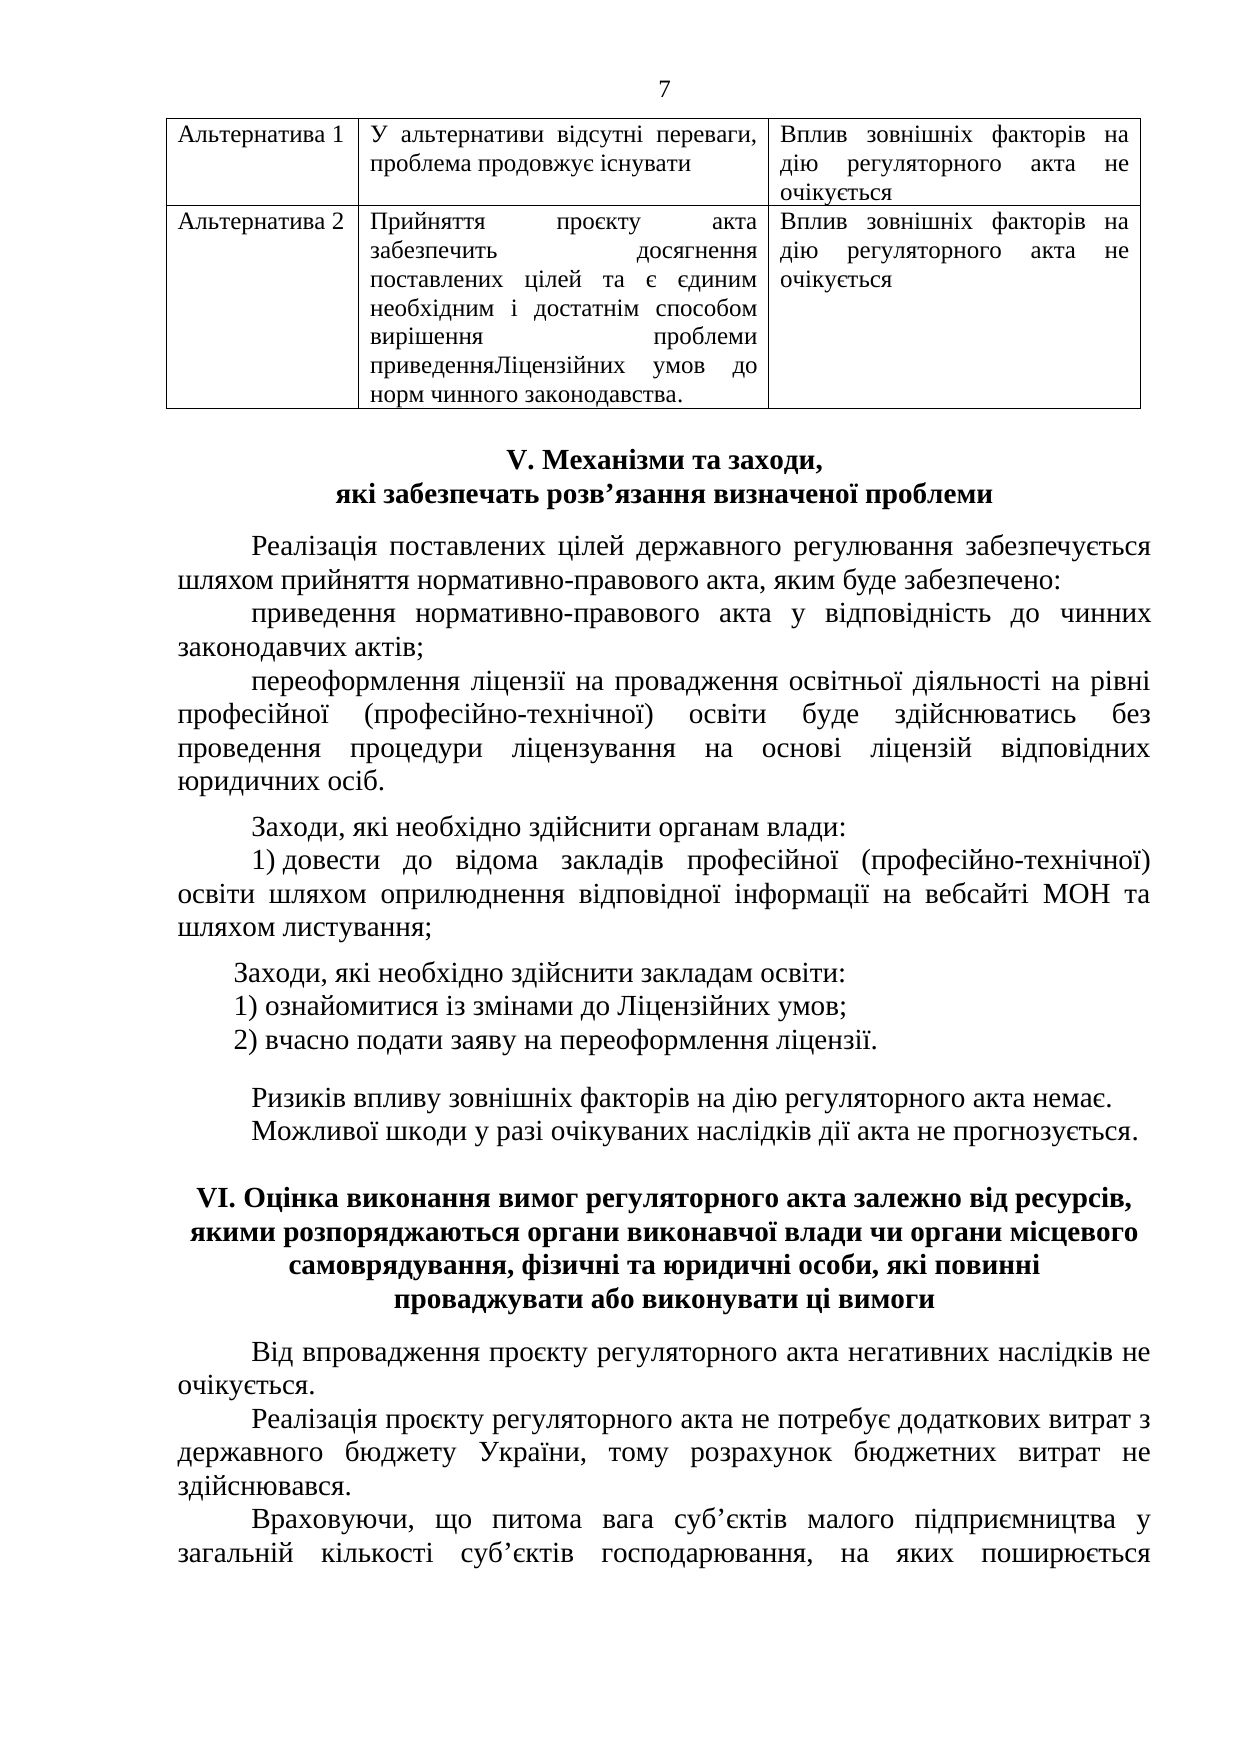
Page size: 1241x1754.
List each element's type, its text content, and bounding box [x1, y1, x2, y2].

text приведення нормативно-правового акта у відповідність до чинних законодавчих актів; [177, 596, 1152, 663]
text Заходи, які необхідно здійснити закладам освіти: [177, 955, 1152, 988]
text Реалізація поставлених цілей державного регулювання забезпечується шляхом прийняття нормативно-правового акта, яким буде забезпечено: [177, 528, 1152, 596]
text Від впровадження проєкту регуляторного акта негативних наслідків не очікується. [177, 1334, 1152, 1401]
table_cell Альтернатива 1 [167, 119, 358, 205]
text Можливої шкоди у разі очікуваних наслідків дії акта не прогнозується. [177, 1113, 1152, 1147]
text 2) вчасно подати заяву на переоформлення ліцензії. [177, 1022, 1152, 1056]
table_cell У альтернативи відсутні переваги, проблема продовжує існувати [359, 119, 768, 205]
text які забезпечать розв’язання визначеної проблеми [177, 476, 1152, 509]
text VІ. Оцінка виконання вимог регуляторного акта залежно від ресурсів, якими розпоряджаються органи виконавчої влади чи органи місцевого самоврядування, фізичні та юридичні особи, які повинні [177, 1180, 1152, 1281]
text переоформлення ліцензії на провадження освітньої діяльності на рівні професійної (професійно-технічної) освіти буде здійснюватись без проведення процедури ліцензування на основі ліцензій відповідних юридичних осіб. [177, 663, 1152, 797]
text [177, 1501, 1152, 1568]
table_cell Вплив зовнішніх факторів на дію регуляторного акта не очікується [769, 206, 1140, 408]
table_cell Альтернатива 2 [167, 206, 358, 408]
text V. Механізми та заходи, [177, 442, 1152, 476]
text проваджувати або виконувати ці вимоги [177, 1281, 1152, 1314]
table_cell Прийняття проєкту акта забезпечить досягнення поставлених цілей та є єдиним необхідним і достатнім способом вирішення проблеми приведенняЛіцензійних умов до норм чинного законодавства. [359, 206, 768, 408]
text 1) ознайомитися із змінами до Ліцензійних умов; [177, 988, 1152, 1022]
text Заходи, які необхідно здійснити органам влади: [177, 809, 1152, 842]
list Реалізація проєкту регуляторного акта не потребує додаткових витрат з державного бюджету України, тому розрахунок бюджетних витрат не здійснювався. [177, 1401, 1152, 1501]
table_cell Вплив зовнішніх факторів на дію регуляторного акта не очікується [769, 119, 1140, 205]
text 1) довести до відома закладів професійної (професійно-технічної) освіти шляхом оприлюднення відповідної інформації на вебсайті МОН та шляхом листування; [177, 842, 1152, 943]
text Ризиків впливу зовнішніх факторів на дію регуляторного акта немає. [177, 1080, 1152, 1113]
